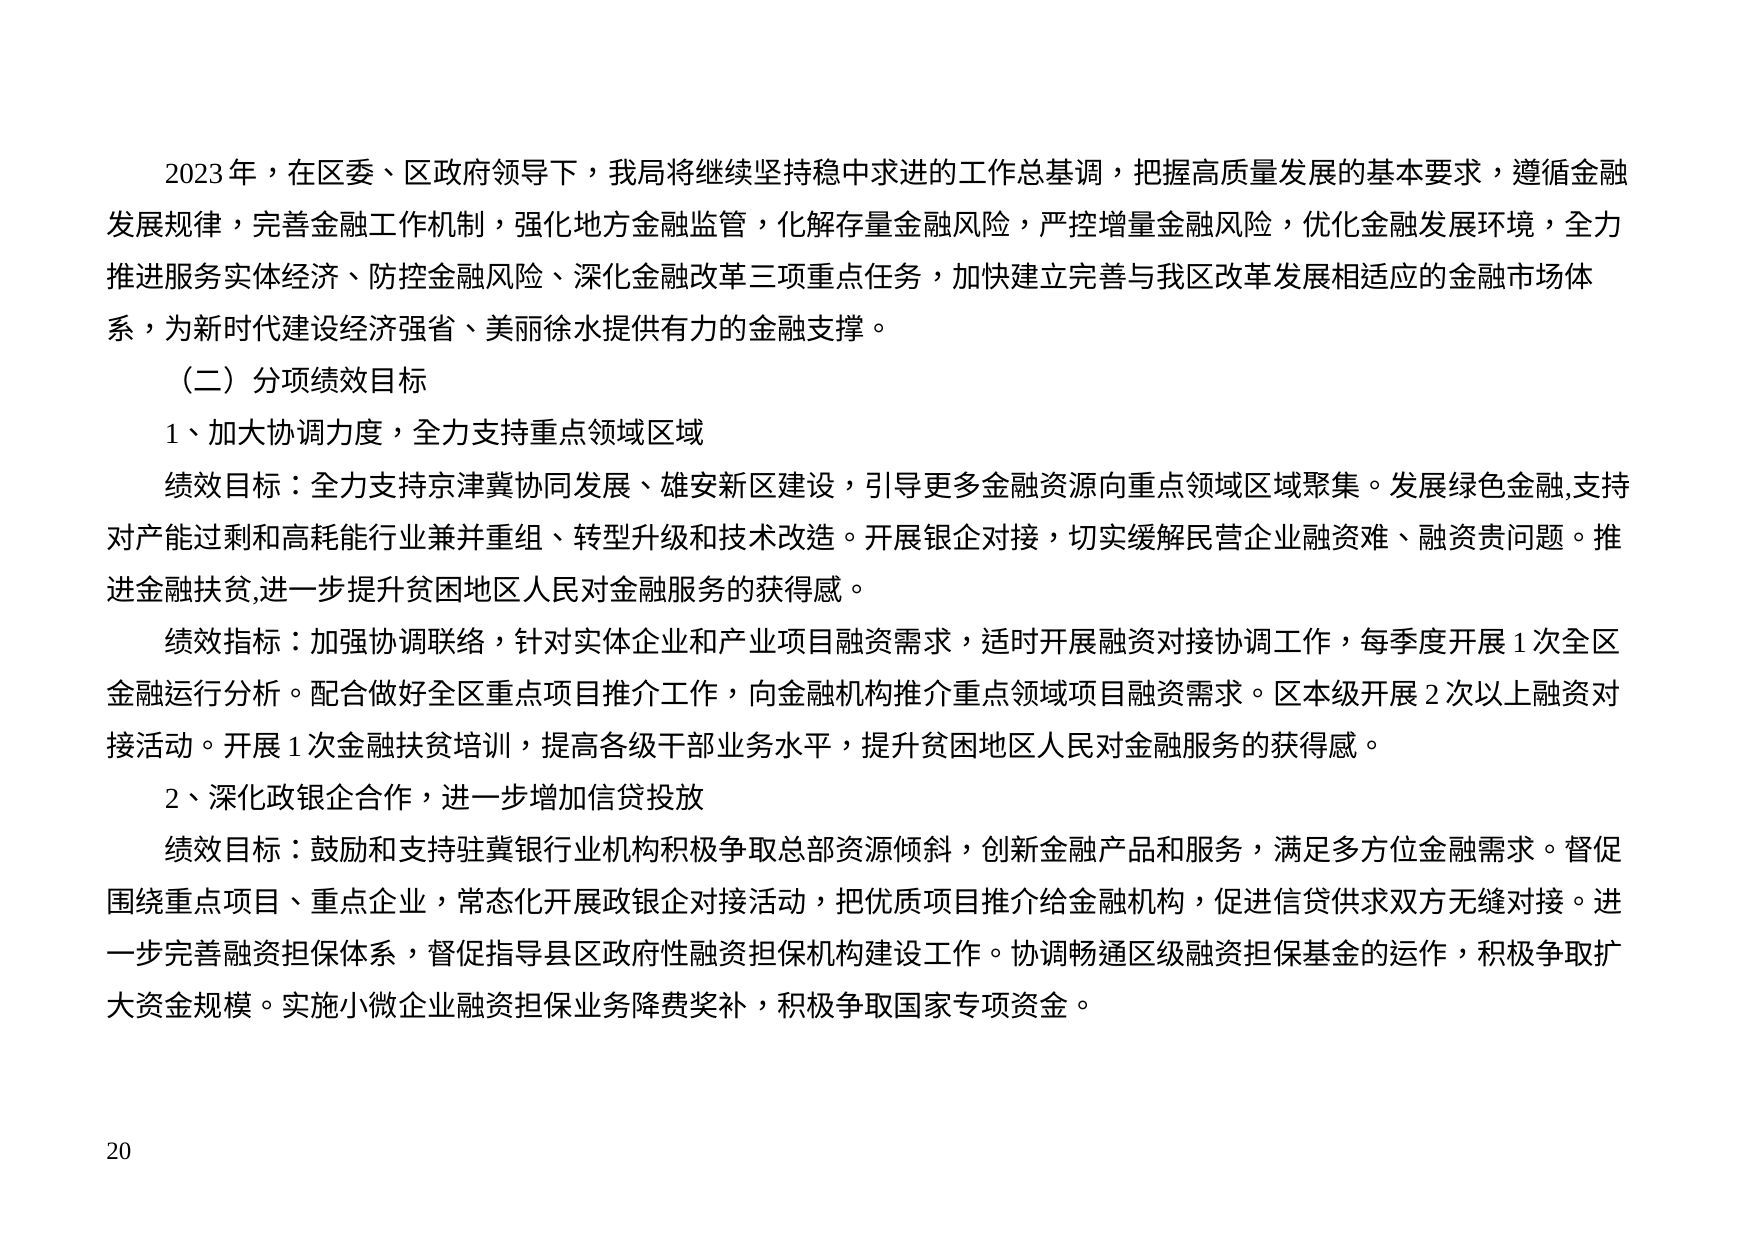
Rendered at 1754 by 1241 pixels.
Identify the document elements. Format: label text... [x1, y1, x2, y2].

text 绩效目标：鼓励和支持驻冀银行业机构积极争取总部资源倾斜，创新金融产品和服务，满足多方位金融需求。督促围绕重点项目、重点企业，常态化开展政银企对接活动，把优质项目推介给金融机构，促进信贷供求双方无缝对接。进一步完善融资担保体系，督促指导县区政府性融资担保机构建设工作。协调畅通区级融资担保基金的运作，积极争取扩大资金规模。实施小微企业融资担保业务降费奖补，积极争取国家专项资金。 [106, 819, 1648, 1027]
text （二）分项绩效目标 [106, 350, 1648, 402]
text 2、深化政银企合作，进一步增加信贷投放 [106, 767, 1648, 819]
text 2023年，在区委、区政府领导下，我局将继续坚持稳中求进的工作总基调，把握高质量发展的基本要求，遵循金融发展规律，完善金融工作机制，强化地方金融监管，化解存量金融风险，严控增量金融风险，优化金融发展环境，全力推进服务实体经济、防控金融风险、深化金融改革三项重点任务，加快建立完善与我区改革发展相适应的金融市场体系，为新时代建设经济强省、美丽徐水提供有力的金融支撑。 [106, 142, 1648, 350]
text 绩效目标：全力支持京津冀协同发展、雄安新区建设，引导更多金融资源向重点领域区域聚集。发展绿色金融,支持对产能过剩和高耗能行业兼并重组、转型升级和技术改造。开展银企对接，切实缓解民营企业融资难、融资贵问题。推进金融扶贫,进一步提升贫困地区人民对金融服务的获得感。 [106, 454, 1648, 611]
text 1、加大协调力度，全力支持重点领域区域 [106, 402, 1648, 454]
text 绩效指标：加强协调联络，针对实体企业和产业项目融资需求，适时开展融资对接协调工作，每季度开展1次全区金融运行分析。配合做好全区重点项目推介工作，向金融机构推介重点领域项目融资需求。区本级开展2次以上融资对接活动。开展1次金融扶贫培训，提高各级干部业务水平，提升贫困地区人民对金融服务的获得感。 [106, 611, 1648, 767]
